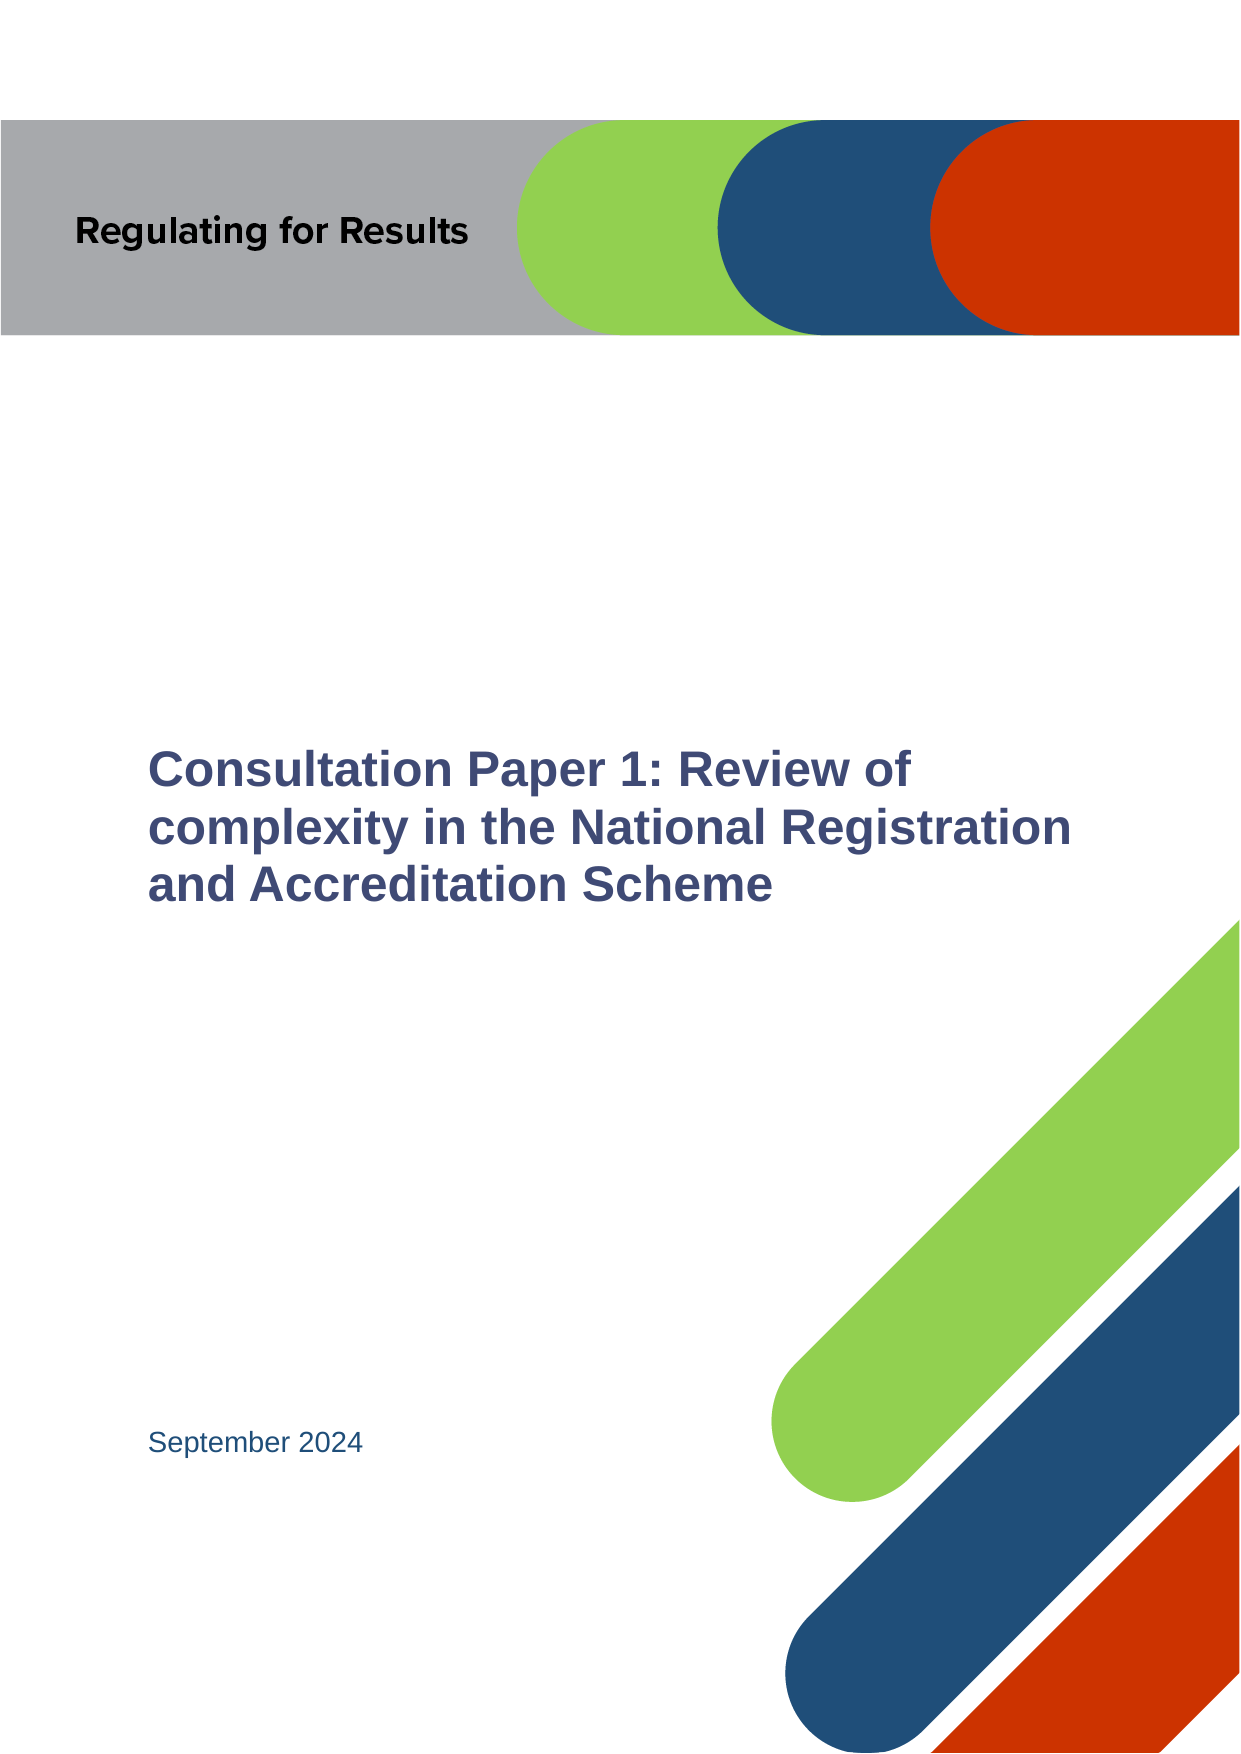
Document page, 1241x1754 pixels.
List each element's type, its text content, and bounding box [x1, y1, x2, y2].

picture [0, 1, 1240, 1753]
text September 2024 [148, 1425, 1092, 1458]
title Consultation Paper 1: Review of complexity in the National Registration and Accreditation Scheme [148, 740, 1092, 912]
